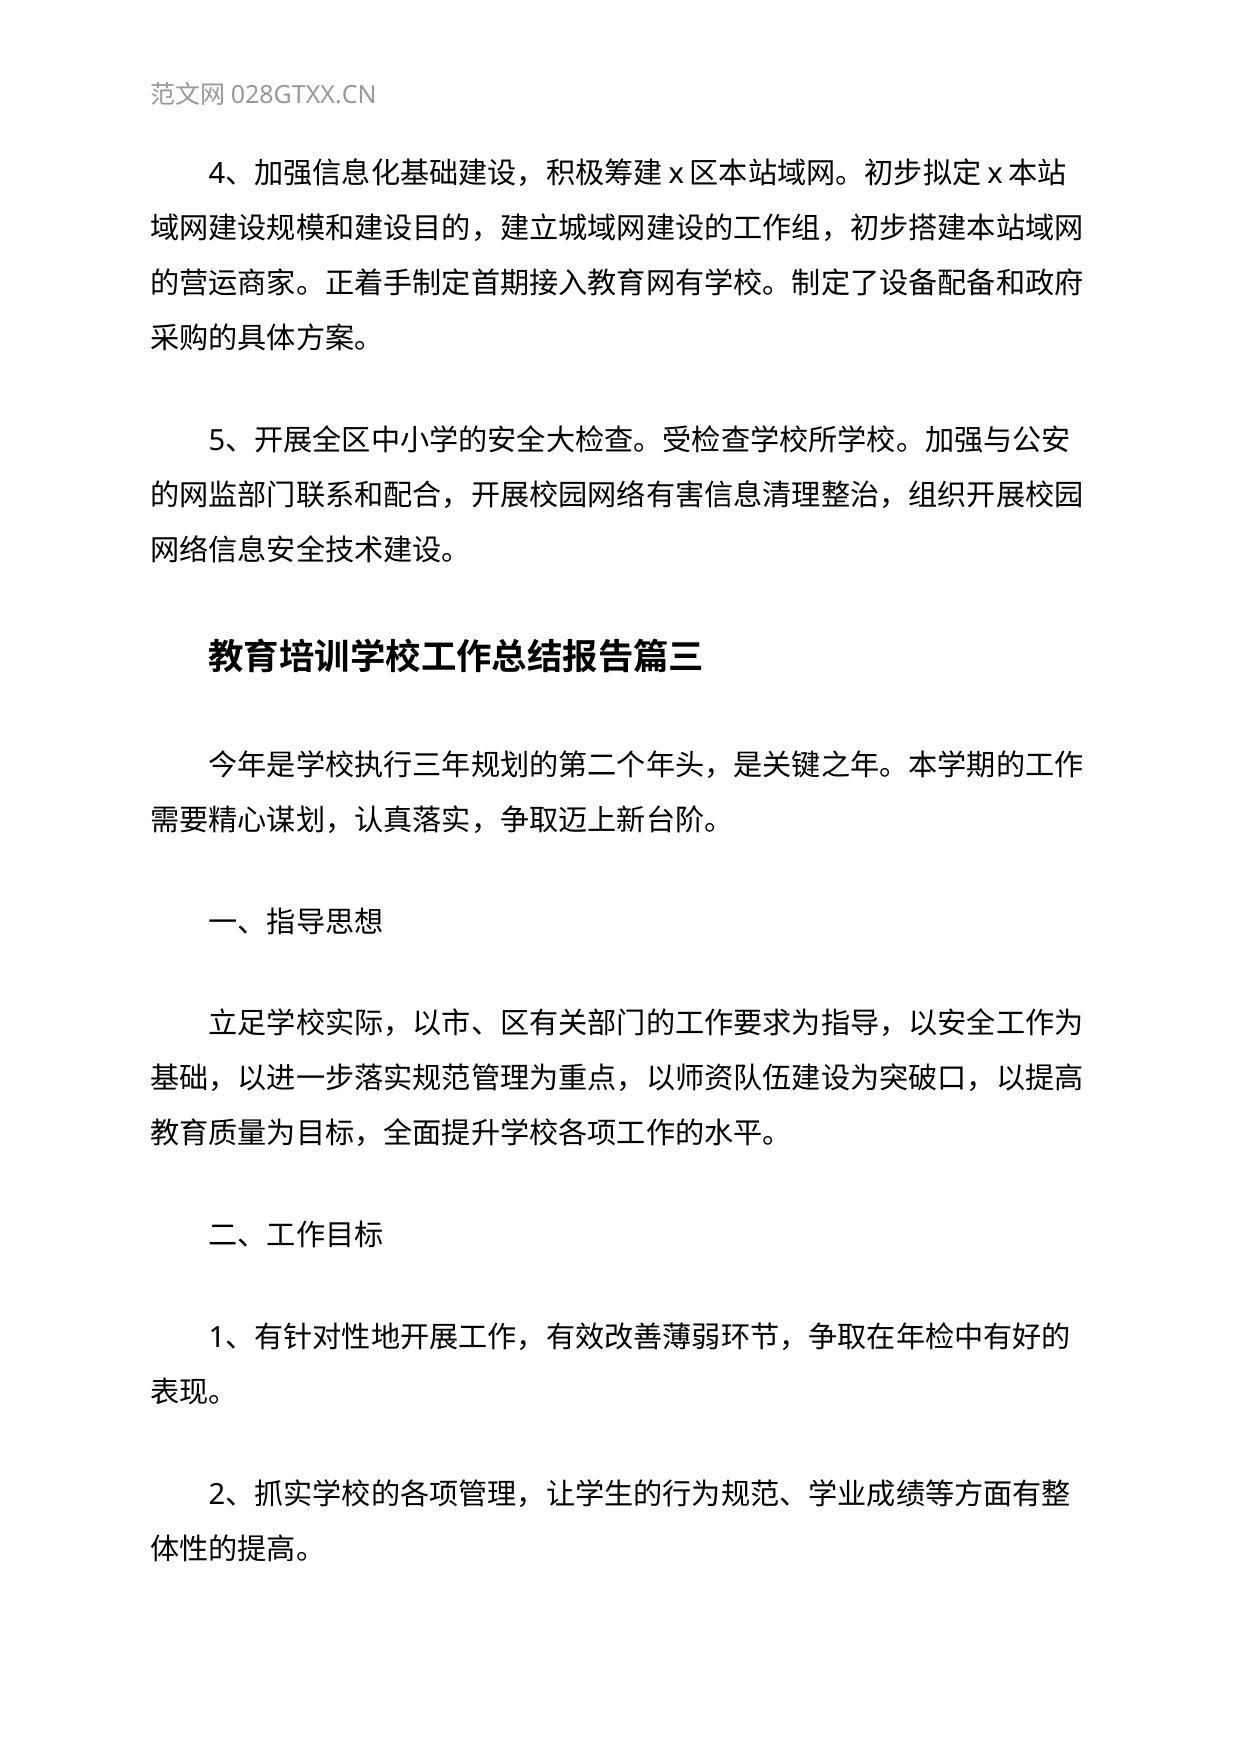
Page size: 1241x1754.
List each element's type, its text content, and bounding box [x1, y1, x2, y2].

text 1、有针对性地开展工作，有效改善薄弱环节，争取在年检中有好的表现。 [150, 1313, 1090, 1411]
text 立足学校实际，以市、区有关部门的工作要求为指导，以安全工作为基础，以进一步落实规范管理为重点，以师资队伍建设为突破口，以提高教育质量为目标，全面提升学校各项工作的水平。 [150, 1000, 1090, 1152]
text 二、工作目标 [150, 1212, 1090, 1254]
text 今年是学校执行三年规划的第二个年头，是关键之年。本学期的工作需要精心谋划，认真落实，争取迈上新台阶。 [150, 742, 1090, 839]
text 5、开展全区中小学的安全大检查。受检查学校所学校。加强与公安的网监部门联系和配合，开展校园网络有害信息清理整治，组织开展校园网络信息安全技术建设。 [150, 417, 1090, 569]
text 教育培训学校工作总结报告篇三 [150, 628, 1090, 679]
text 一、指导思想 [150, 898, 1090, 941]
text 4、加强信息化基础建设，积极筹建x区本站域网。初步拟定x本站域网建设规模和建设目的，建立城域网建设的工作组，初步搭建本站域网的营运商家。正着手制定首期接入教育网有学校。制定了设备配备和政府采购的具体方案。 [150, 150, 1090, 357]
text 2、抓实学校的各项管理，让学生的行为规范、学业成绩等方面有整体性的提高。 [150, 1470, 1090, 1567]
